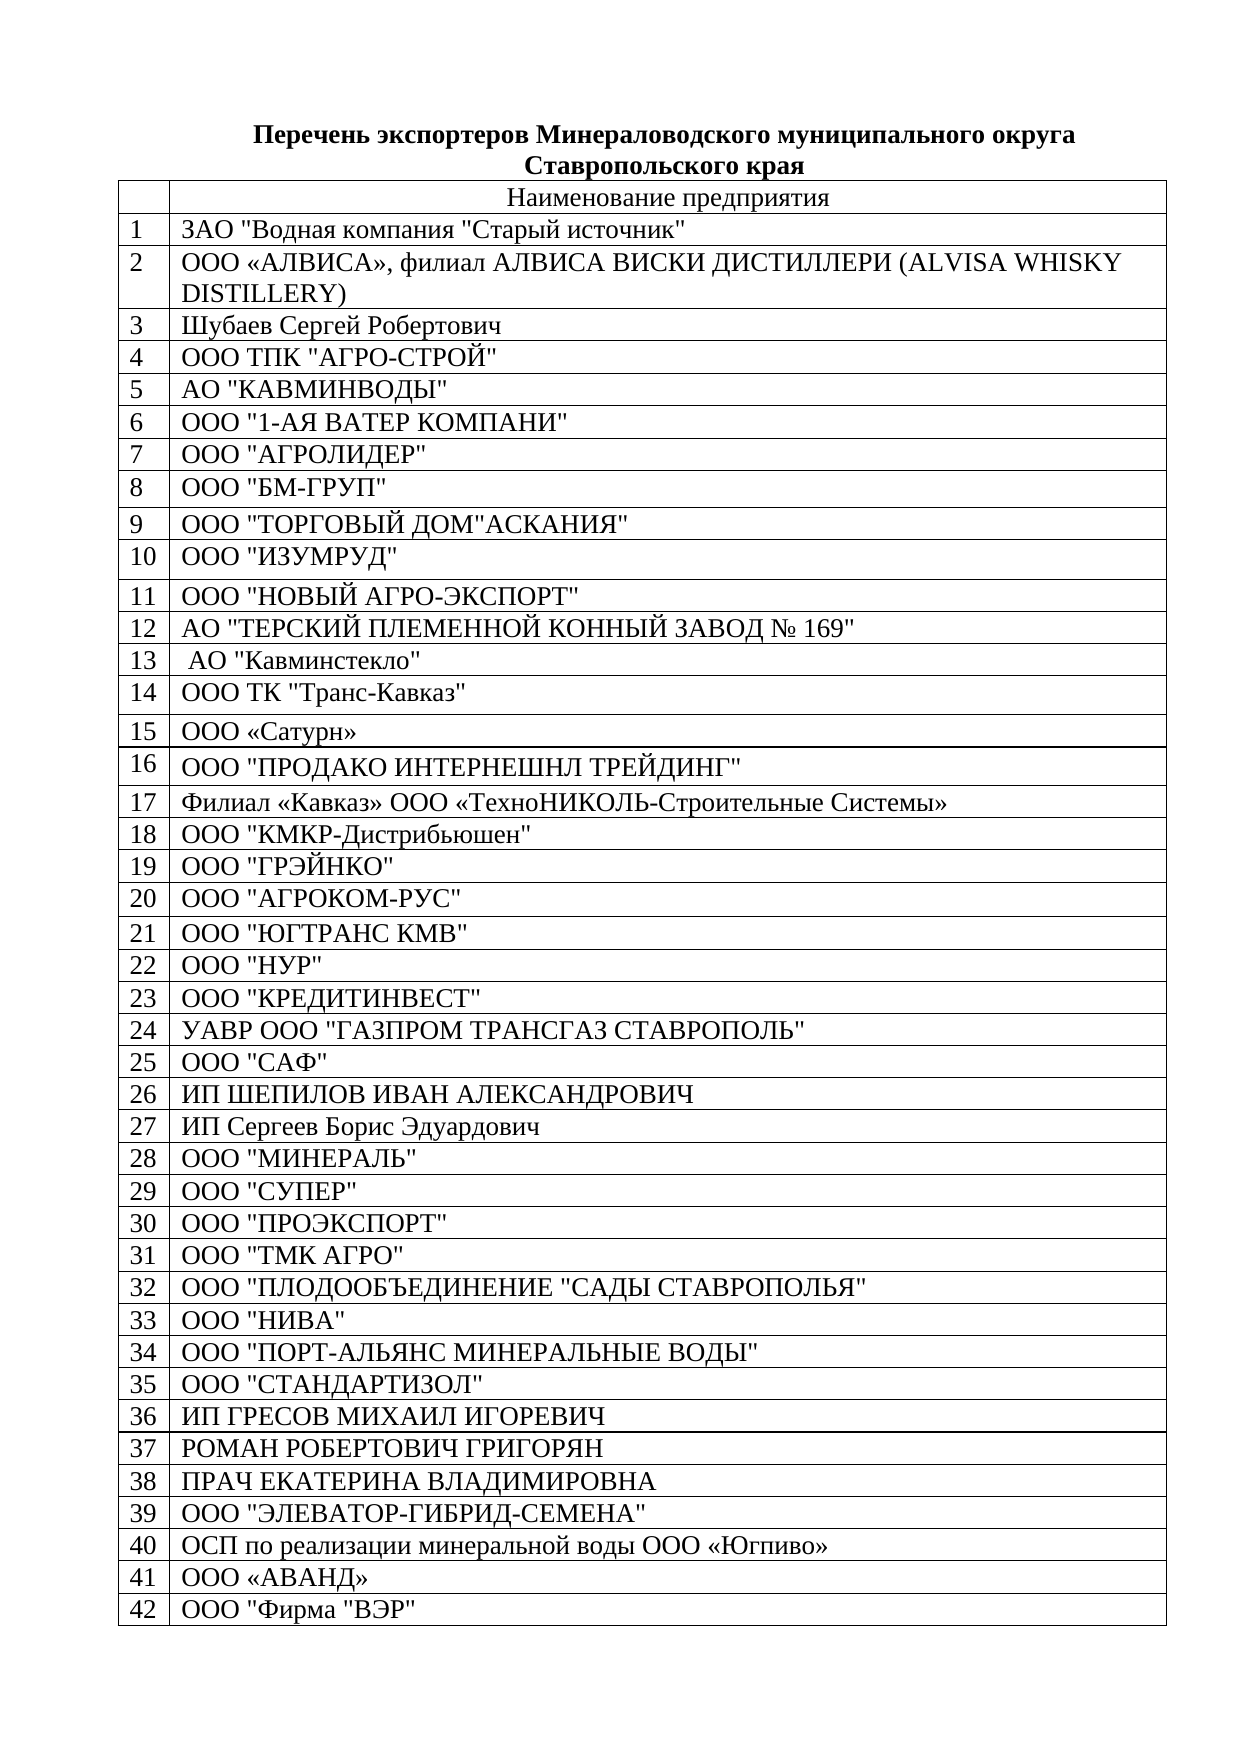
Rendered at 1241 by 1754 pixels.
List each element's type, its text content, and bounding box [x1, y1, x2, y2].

table_cell 6 [119, 406, 169, 437]
table_cell 26 [119, 1078, 169, 1109]
table_cell 14 [119, 676, 169, 714]
table_cell ООО "НУР" [170, 950, 1166, 981]
table_cell ООО "МИНЕРАЛЬ" [170, 1143, 1166, 1174]
table_cell 36 [119, 1400, 169, 1431]
table_cell ООО "ПОРТ-АЛЬЯНС МИНЕРАЛЬНЫЕ ВОДЫ" [170, 1336, 1166, 1367]
table_cell ОСП по реализации минеральной воды ООО «Югпиво» [170, 1529, 1166, 1560]
table_cell 9 [119, 508, 169, 539]
table_cell 24 [119, 1014, 169, 1045]
table_cell 34 [119, 1336, 169, 1367]
table_cell Филиал «Кавказ» ООО «ТехноНИКОЛЬ-Строительные Системы» [170, 786, 1166, 817]
table_header [119, 181, 169, 213]
table_cell ООО "НОВЫЙ АГРО-ЭКСПОРТ" [170, 580, 1166, 611]
table_cell ООО ТК "Транс-Кавказ" [170, 676, 1166, 714]
table_cell АО "Кавминстекло" [170, 644, 1166, 675]
table_cell АО "КАВМИНВОДЫ" [170, 374, 1166, 405]
table_cell 27 [119, 1110, 169, 1142]
table_cell ООО "Фирма "ВЭР" [170, 1594, 1166, 1625]
table_cell ИП ГРЕСОВ МИХАИЛ ИГОРЕВИЧ [170, 1400, 1166, 1431]
table_cell ООО "БМ-ГРУП" [170, 471, 1166, 507]
table_cell 15 [119, 715, 169, 746]
table_cell 31 [119, 1239, 169, 1271]
table_cell 40 [119, 1529, 169, 1560]
table_cell ООО "ТМК АГРО" [170, 1239, 1166, 1271]
table_cell 39 [119, 1497, 169, 1528]
table_cell 17 [119, 786, 169, 817]
table_cell ООО "СУПЕР" [170, 1175, 1166, 1206]
table_cell ООО ТПК "АГРО-СТРОЙ" [170, 341, 1166, 372]
table_cell ООО "ПЛОДООБЪЕДИНЕНИЕ "САДЫ СТАВРОПОЛЬЯ" [170, 1272, 1166, 1303]
table_cell ООО "1-АЯ ВАТЕР КОМПАНИ" [170, 406, 1166, 437]
table_cell 10 [119, 540, 169, 579]
table_cell 23 [119, 982, 169, 1013]
table_cell ПРАЧ ЕКАТЕРИНА ВЛАДИМИРОВНА [170, 1465, 1166, 1496]
table_cell ООО "КМКР-Дистрибьюшен" [170, 818, 1166, 849]
table_cell 41 [119, 1561, 169, 1592]
table_cell ООО "ТОРГОВЫЙ ДОМ"АСКАНИЯ" [170, 508, 1166, 539]
table_cell УАВР ООО "ГАЗПРОМ ТРАНСГАЗ СТАВРОПОЛЬ" [170, 1014, 1166, 1045]
table_cell ООО "ИЗУМРУД" [170, 540, 1166, 579]
table_cell 22 [119, 950, 169, 981]
table_cell ООО "САФ" [170, 1046, 1166, 1077]
table_cell ИП ШЕПИЛОВ ИВАН АЛЕКСАНДРОВИЧ [170, 1078, 1166, 1109]
table_cell ООО «АВАНД» [170, 1561, 1166, 1592]
table_cell 29 [119, 1175, 169, 1206]
text Перечень экспортеров Минераловодского муниципального округа Ставропольского края [177, 118, 1152, 180]
table_cell 7 [119, 439, 169, 469]
table_cell 11 [119, 580, 169, 611]
table_cell 38 [119, 1465, 169, 1496]
table_cell 33 [119, 1304, 169, 1335]
table_cell ООО "СТАНДАРТИЗОЛ" [170, 1368, 1166, 1399]
table_cell ООО "ПРОЭКСПОРТ" [170, 1207, 1166, 1238]
table_cell 30 [119, 1207, 169, 1238]
table_cell ООО "ПРОДАКО ИНТЕРНЕШНЛ ТРЕЙДИНГ" [170, 748, 1166, 785]
table_header Наименование предприятия [170, 181, 1166, 213]
table_cell ООО "ЭЛЕВАТОР-ГИБРИД-СЕМЕНА" [170, 1497, 1166, 1528]
table_cell 5 [119, 374, 169, 405]
table_cell Шубаев Сергей Робертович [170, 309, 1166, 340]
table_cell 42 [119, 1594, 169, 1625]
table_cell 37 [119, 1433, 169, 1464]
table_cell 16 [119, 748, 169, 785]
table_cell 20 [119, 883, 169, 916]
table_cell 19 [119, 850, 169, 882]
table_cell 3 [119, 309, 169, 340]
table_cell 35 [119, 1368, 169, 1399]
table_cell ООО "АГРОЛИДЕР" [170, 439, 1166, 469]
table_cell ООО «Сатурн» [170, 715, 1166, 746]
table_cell 12 [119, 612, 169, 643]
table_cell ООО "ЮГТРАНС КМВ" [170, 917, 1166, 948]
table_cell 25 [119, 1046, 169, 1077]
table_cell 4 [119, 341, 169, 372]
table_cell ЗАО "Водная компания "Старый источник" [170, 214, 1166, 245]
table_cell 18 [119, 818, 169, 849]
table_cell ИП Сергеев Борис Эдуардович [170, 1110, 1166, 1142]
table_cell 28 [119, 1143, 169, 1174]
table_cell ООО "НИВА" [170, 1304, 1166, 1335]
table_cell АО "ТЕРСКИЙ ПЛЕМЕННОЙ КОННЫЙ ЗАВОД № 169" [170, 612, 1166, 643]
table_cell 13 [119, 644, 169, 675]
table_cell 8 [119, 471, 169, 507]
table_cell РОМАН РОБЕРТОВИЧ ГРИГОРЯН [170, 1433, 1166, 1464]
table_cell ООО «АЛВИСА», филиал АЛВИСА ВИСКИ ДИСТИЛЛЕРИ (ALVISA WHISKY DISTILLERY) [170, 246, 1166, 308]
table_cell 32 [119, 1272, 169, 1303]
table_cell ООО "КРЕДИТИНВЕСТ" [170, 982, 1166, 1013]
table_cell 2 [119, 246, 169, 308]
table_cell ООО "ГРЭЙНКО" [170, 850, 1166, 882]
table_cell ООО "АГРОКОМ-РУС" [170, 883, 1166, 916]
table_cell 1 [119, 214, 169, 245]
table_cell 21 [119, 917, 169, 948]
